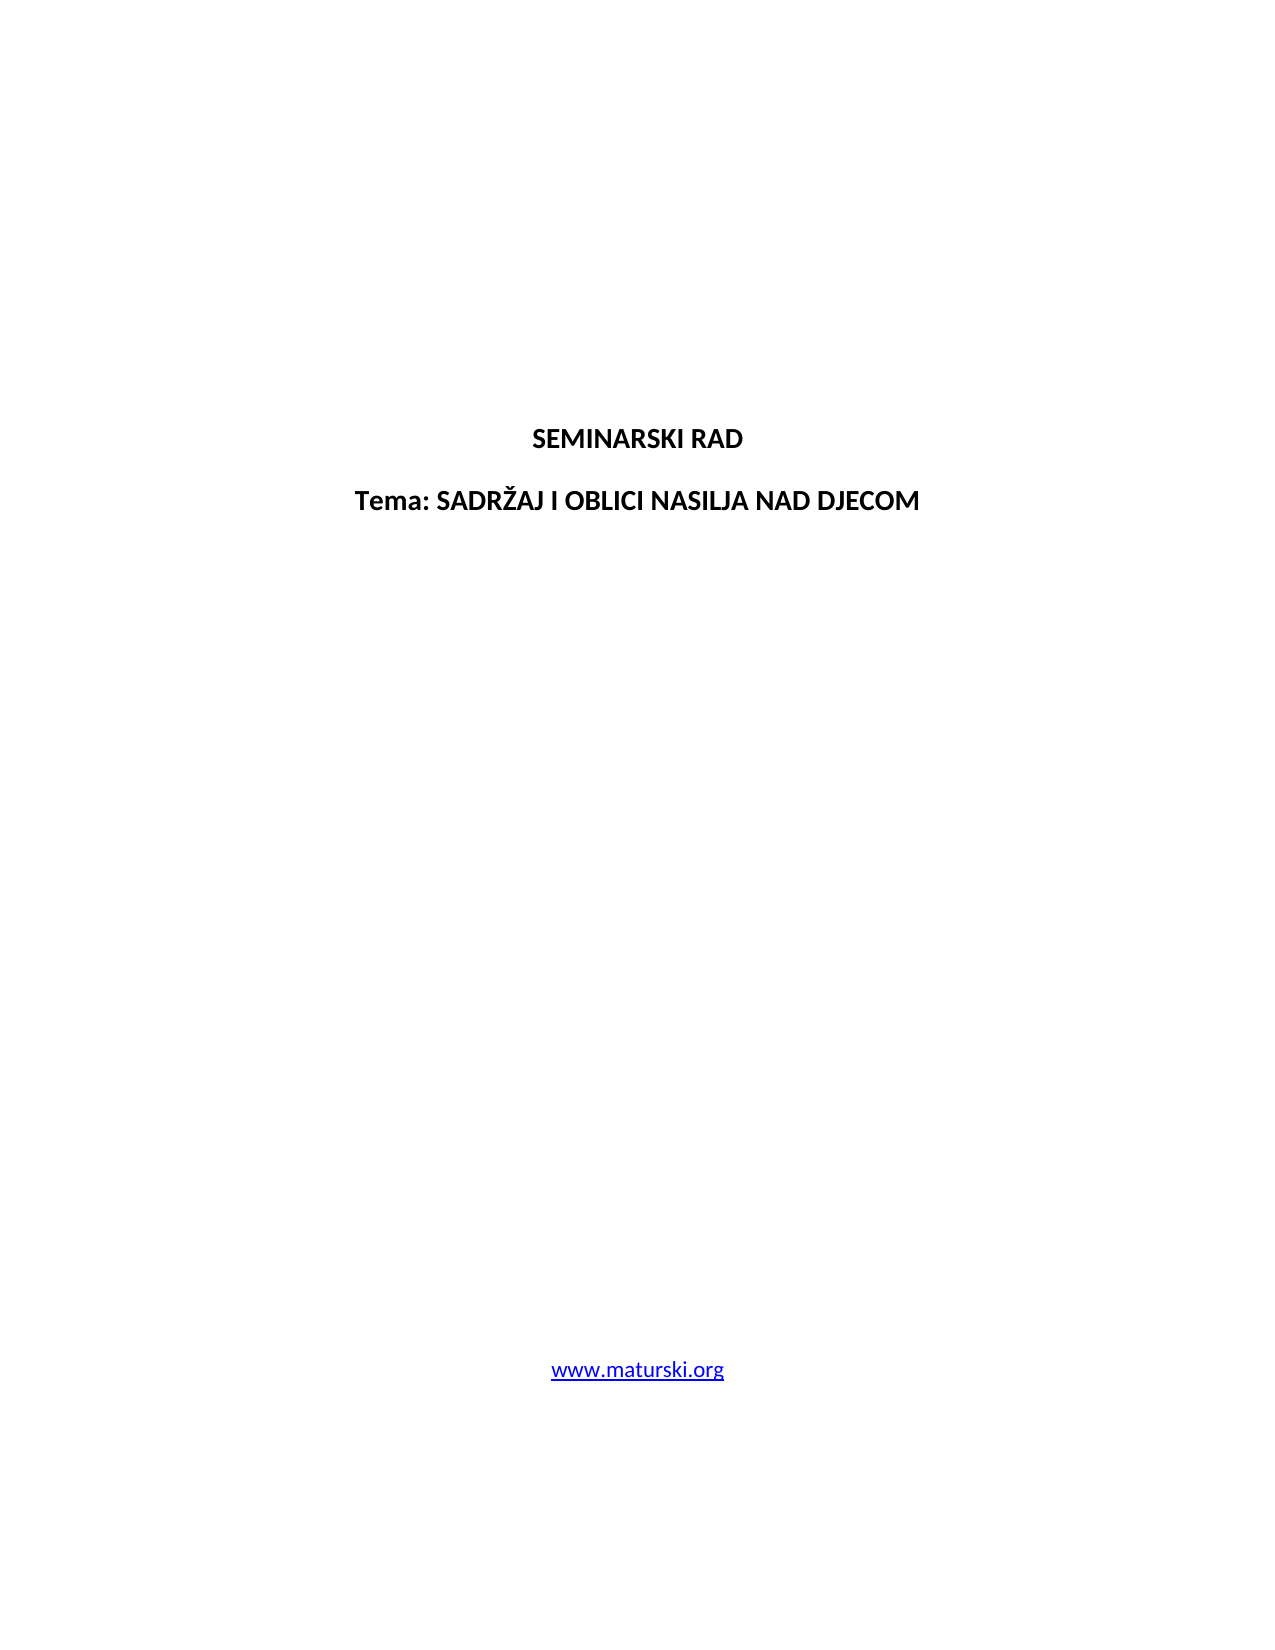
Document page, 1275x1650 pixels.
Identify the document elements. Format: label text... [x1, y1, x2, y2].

text www.maturski.org [150, 1355, 1125, 1383]
text Tema: SADRŽAJ I OBLICI NASILJA NAD DJECOM [150, 482, 1125, 518]
text SEMINARSKI RAD [150, 420, 1125, 456]
